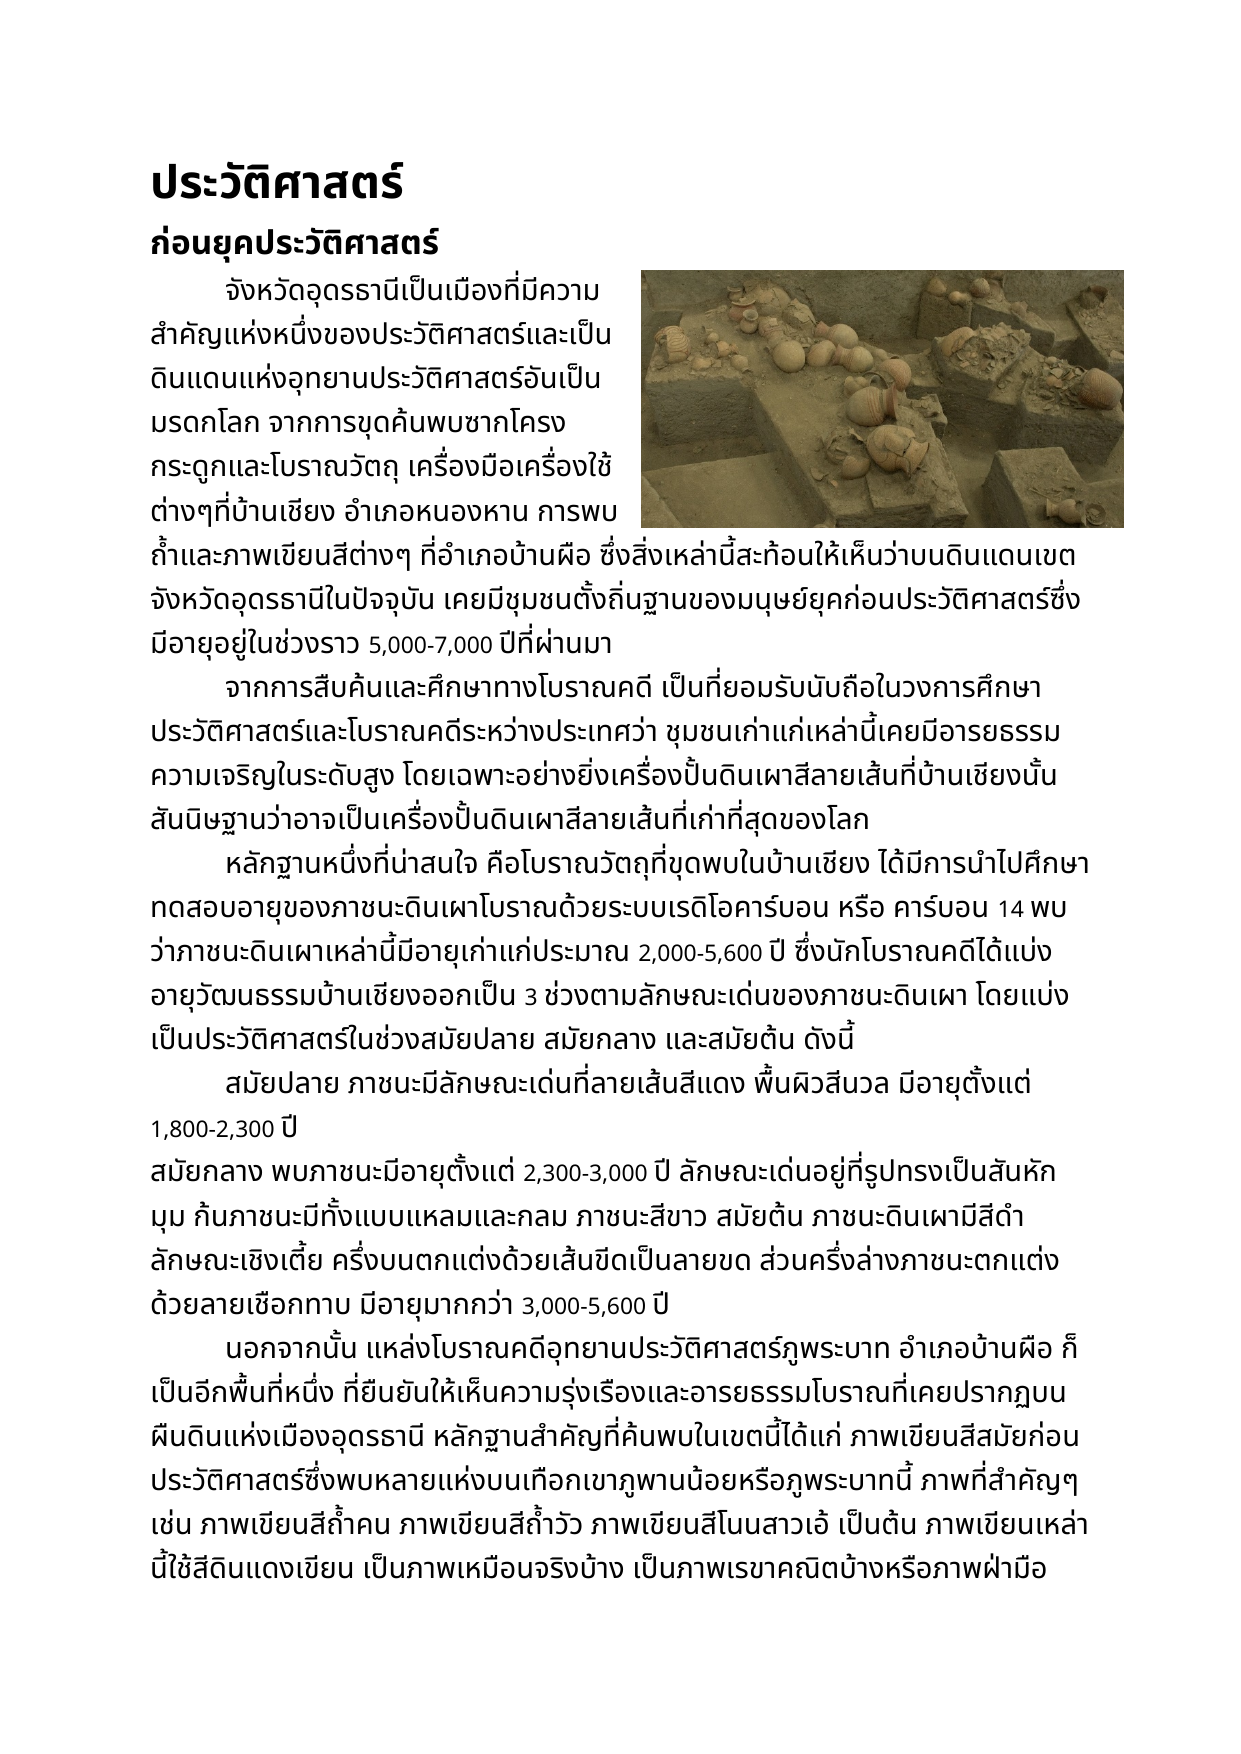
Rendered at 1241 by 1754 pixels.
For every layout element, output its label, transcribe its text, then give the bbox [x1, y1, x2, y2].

text สมัยปลาย ภาชนะมีลักษณะเด่นที่ลายเส้นสีแดง พื้นผิวสีนวล มีอายุตั้งแต่ 1,800-2,300 ปี [150, 1063, 1090, 1151]
text ก่อนยุคประวัติศาสตร์ [150, 219, 1090, 270]
text หลักฐานหนึ่งที่น่าสนใจ คือโบราณวัตถุที่ขุดพบในบ้านเชียง ได้มีการนำไปศึกษาทดสอบอายุของภาชนะดินเผาโบราณด้วยระบบเรดิโอคาร์บอน หรือ คาร์บอน 14 พบว่าภาชนะดินเผาเหล่านี้มีอายุเก่าแก่ประมาณ 2,000-5,600 ปี ซึ่งนักโบราณคดีได้แบ่งอายุวัฒนธรรมบ้านเชียงออกเป็น 3 ช่วงตามลักษณะเด่นของภาชนะดินเผา โดยแบ่งเป็นประวัติศาสตร์ในช่วงสมัยปลาย สมัยกลาง และสมัยต้น ดังนี้ [150, 842, 1090, 1063]
text ประวัติศาสตร์ [150, 150, 1090, 219]
picture [639, 270, 1124, 527]
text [150, 1327, 1090, 1592]
text จากการสืบค้นและศึกษาทางโบราณคดี เป็นที่ยอมรับนับถือในวงการศึกษาประวัติศาสตร์และโบราณคดีระหว่างประเทศว่า ชุมชนเก่าแก่เหล่านี้เคยมีอารยธรรมความเจริญในระดับสูง โดยเฉพาะอย่างยิ่งเครื่องปั้นดินเผาสีลายเส้นที่บ้านเชียงนั้น สันนิษฐานว่าอาจเป็นเครื่องปั้นดินเผาสีลายเส้นที่เก่าที่สุดของโลก [150, 666, 1090, 842]
text สมัยกลาง พบภาชนะมีอายุตั้งแต่ 2,300-3,000 ปี ลักษณะเด่นอยู่ที่รูปทรงเป็นสันหักมุม ก้นภาชนะมีทั้งแบบแหลมและกลม ภาชนะสีขาว สมัยต้น ภาชนะดินเผามีสีดำ ลักษณะเชิงเตี้ย ครึ่งบนตกแต่งด้วยเส้นขีดเป็นลายขด ส่วนครึ่งล่างภาชนะตกแต่งด้วยลายเชือกทาบ มีอายุมากกว่า 3,000-5,600 ปี [150, 1151, 1090, 1327]
